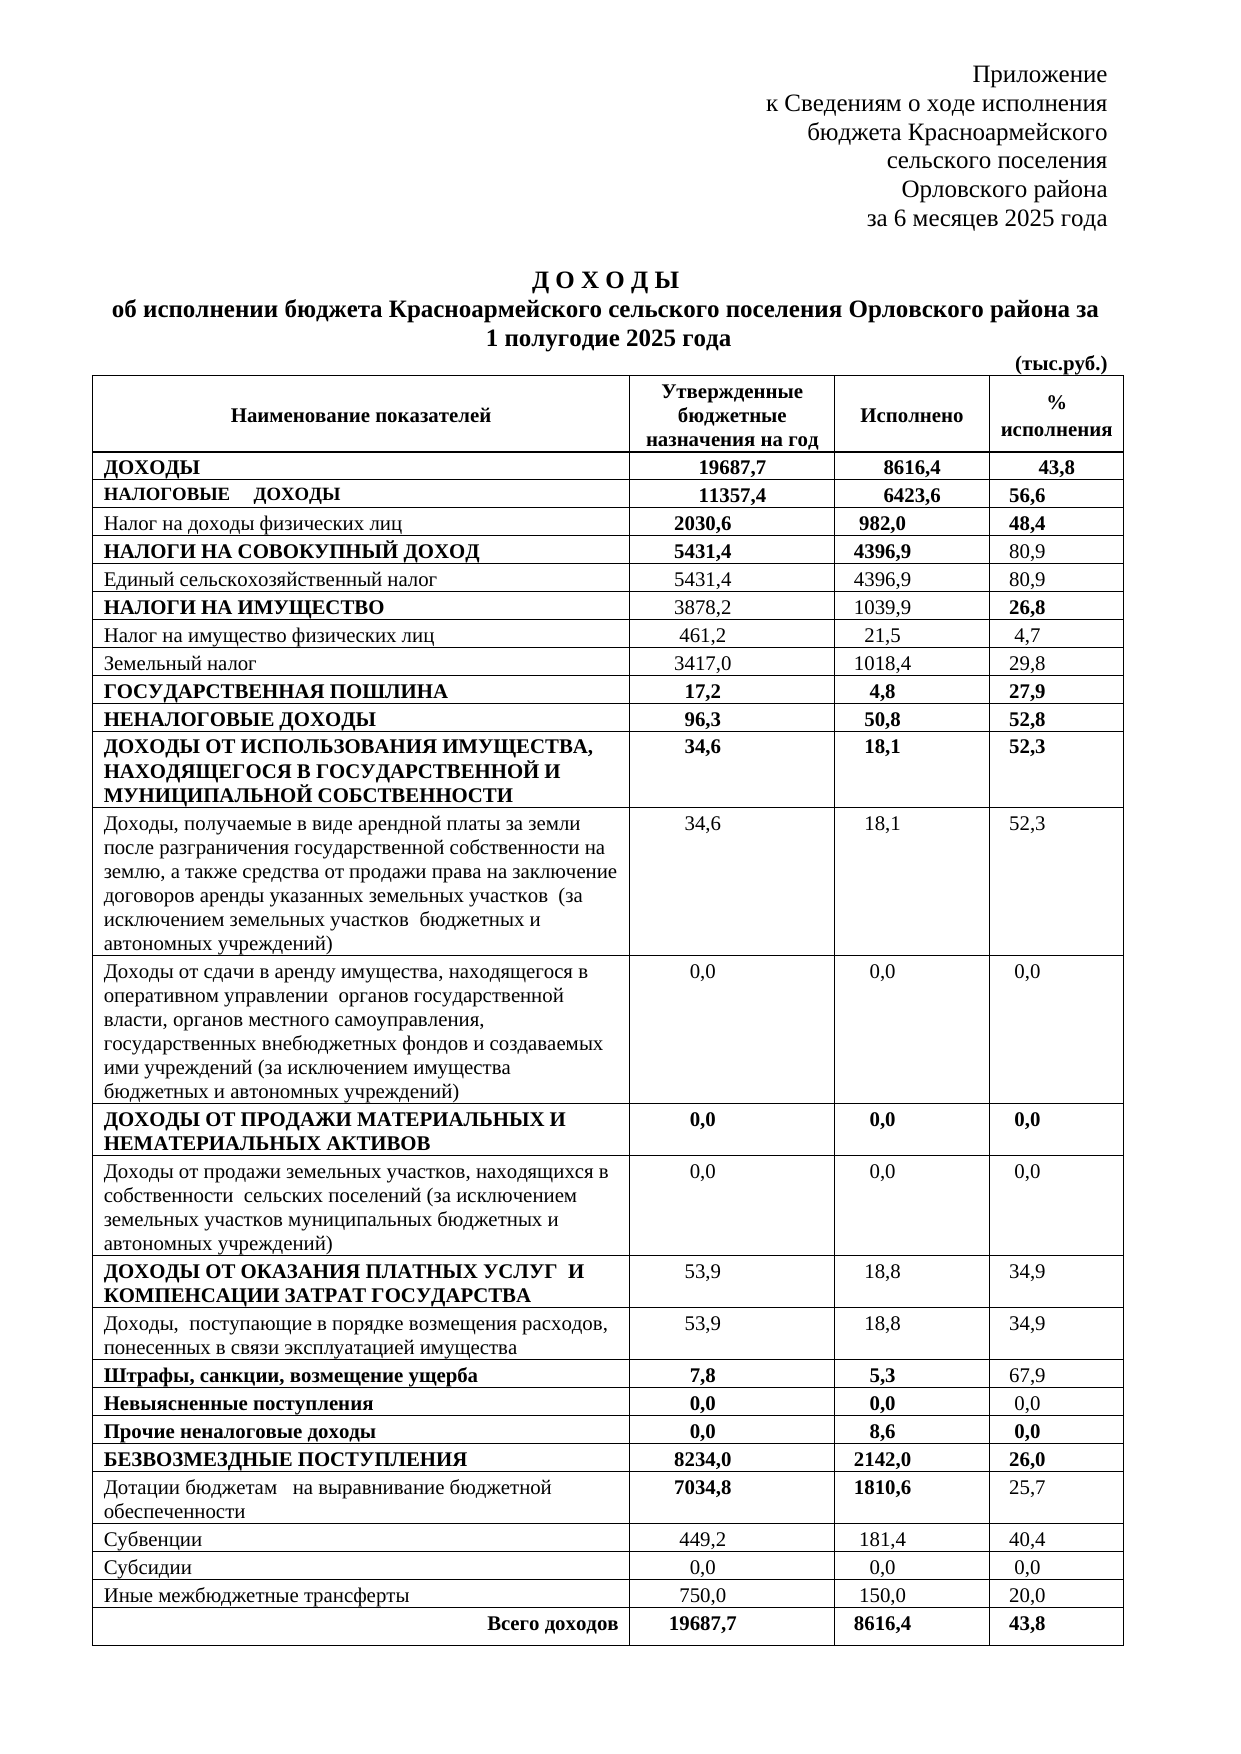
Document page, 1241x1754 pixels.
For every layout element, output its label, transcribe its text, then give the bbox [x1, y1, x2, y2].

table_cell 0,0 [990, 1388, 1123, 1415]
table_cell Доходы от продажи земельных участков, находящихся в собственности сельских поселений (за исключением земельных участков муниципальных бюджетных и автономных учреждений) [93, 1156, 629, 1255]
text бюджета Красноармейского сельского поселения [724, 117, 1107, 174]
table_cell 0,0 [630, 1416, 834, 1443]
table_cell 7,8 [630, 1360, 834, 1387]
table_cell Субсидии [93, 1552, 629, 1579]
table_cell 3417,0 [630, 648, 834, 675]
table_cell 0,0 [630, 1104, 834, 1155]
table_header % исполнения [990, 376, 1123, 451]
table_cell 2030,6 [630, 508, 834, 535]
table_cell 8616,4 [835, 1608, 989, 1645]
table_cell 8234,0 [630, 1444, 834, 1471]
table_cell 8,6 [835, 1416, 989, 1443]
table_cell 18,8 [835, 1256, 989, 1307]
table_cell Доходы, получаемые в виде арендной платы за земли после разграничения государственной собственности на землю, а также средства от продажи права на заключение договоров аренды указанных земельных участков (за исключением земельных участков бюджетных и автономных учреждений) [93, 808, 629, 955]
table_cell 0,0 [835, 1552, 989, 1579]
table_cell 0,0 [835, 956, 989, 1103]
table_cell 0,0 [990, 1552, 1123, 1579]
table_cell 2142,0 [835, 1444, 989, 1471]
table_cell 80,9 [990, 536, 1123, 563]
table_cell 982,0 [835, 508, 989, 535]
table_cell 96,3 [630, 704, 834, 731]
table_cell 7034,8 [630, 1472, 834, 1523]
table_cell 52,8 [990, 704, 1123, 731]
table_cell 449,2 [630, 1524, 834, 1551]
table_cell Земельный налог [93, 648, 629, 675]
table_header Исполнено [835, 376, 989, 451]
table_cell БЕЗВОЗМЕЗДНЫЕ ПОСТУПЛЕНИЯ [93, 1444, 629, 1471]
table_cell 181,4 [835, 1524, 989, 1551]
table_cell 0,0 [630, 1388, 834, 1415]
table_cell 5,3 [835, 1360, 989, 1387]
table_cell Единый сельскохозяйственный налог [93, 564, 629, 591]
table_cell 34,6 [630, 808, 834, 955]
table_cell 34,9 [990, 1256, 1123, 1307]
table_cell НАЛОГИ НА ИМУЩЕСТВО [93, 592, 629, 619]
table_cell 0,0 [990, 1156, 1123, 1255]
table_cell 18,1 [835, 732, 989, 807]
table_cell 5431,4 [630, 536, 834, 563]
table_cell 43,8 [990, 453, 1123, 479]
table_cell 5431,4 [630, 564, 834, 591]
table_cell 0,0 [990, 1416, 1123, 1443]
table_cell Субвенции [93, 1524, 629, 1551]
table_cell 11357,4 [630, 480, 834, 507]
table_cell 53,9 [630, 1256, 834, 1307]
table_cell 29,8 [990, 648, 1123, 675]
table_cell 4396,9 [835, 536, 989, 563]
table_cell 34,6 [630, 732, 834, 807]
table_cell 1039,9 [835, 592, 989, 619]
table_cell Невыясненные поступления [93, 1388, 629, 1415]
table_cell Доходы, поступающие в порядке возмещения расходов, понесенных в связи эксплуатацией имущества [93, 1308, 629, 1359]
table_cell 17,2 [630, 676, 834, 703]
text Приложение [724, 59, 1107, 88]
table_cell 26,0 [990, 1444, 1123, 1471]
table_cell 67,9 [990, 1360, 1123, 1387]
table_cell 80,9 [990, 564, 1123, 591]
table_cell 25,7 [990, 1472, 1123, 1523]
table_cell НАЛОГИ НА СОВОКУПНЫЙ ДОХОД [93, 536, 629, 563]
table_cell 53,9 [630, 1308, 834, 1359]
table_cell 1018,4 [835, 648, 989, 675]
table_cell 52,3 [990, 732, 1123, 807]
text Орловского района [724, 174, 1107, 203]
table_cell 150,0 [835, 1580, 989, 1607]
table_cell 34,9 [990, 1308, 1123, 1359]
table_cell 750,0 [630, 1580, 834, 1607]
table_cell Налог на имущество физических лиц [93, 620, 629, 647]
table_cell Штрафы, санкции, возмещение ущерба [93, 1360, 629, 1387]
table_cell 21,5 [835, 620, 989, 647]
table_cell 0,0 [990, 1104, 1123, 1155]
table_cell 1810,6 [835, 1472, 989, 1523]
table_cell 18,8 [835, 1308, 989, 1359]
table_cell 3878,2 [630, 592, 834, 619]
table_cell 6423,6 [835, 480, 989, 507]
table_cell 27,9 [990, 676, 1123, 703]
table_cell Иные межбюджетные трансферты [93, 1580, 629, 1607]
table_cell ДОХОДЫ ОТ ИСПОЛЬЗОВАНИЯ ИМУЩЕСТВА, НАХОДЯЩЕГОСЯ В ГОСУДАРСТВЕННОЙ И МУНИЦИПАЛЬНОЙ СОБСТВЕННОСТИ [93, 732, 629, 807]
table_cell 40,4 [990, 1524, 1123, 1551]
table_cell 0,0 [990, 956, 1123, 1103]
table_cell Всего доходов [93, 1608, 629, 1645]
table_cell 19687,7 [630, 1608, 834, 1645]
text к Сведениям о ходе исполнения [724, 88, 1107, 117]
table_cell Налог на доходы физических лиц [93, 508, 629, 535]
table_cell 43,8 [990, 1608, 1123, 1645]
text об исполнении бюджета Красноармейского сельского поселения Орловского района за [103, 294, 1107, 323]
table_cell Прочие неналоговые доходы [93, 1416, 629, 1443]
table_cell НАЛОГОВЫЕ ДОХОДЫ [93, 480, 629, 507]
table_cell ГОСУДАРСТВЕННАЯ ПОШЛИНА [93, 676, 629, 703]
table_cell 18,1 [835, 808, 989, 955]
table_cell 461,2 [630, 620, 834, 647]
table_cell 0,0 [630, 956, 834, 1103]
table_cell ДОХОДЫ ОТ ОКАЗАНИЯ ПЛАТНЫХ УСЛУГ И КОМПЕНСАЦИИ ЗАТРАТ ГОСУДАРСТВА [93, 1256, 629, 1307]
table_cell 20,0 [990, 1580, 1123, 1607]
table_cell 8616,4 [835, 453, 989, 479]
table_cell 0,0 [835, 1388, 989, 1415]
table_cell 26,8 [990, 592, 1123, 619]
table_cell 0,0 [835, 1156, 989, 1255]
text 1 полугодие 2025 года [103, 323, 1107, 351]
table_cell Доходы от сдачи в аренду имущества, находящегося в оперативном управлении органов государственной власти, органов местного самоуправления, государственных внебюджетных фондов и создаваемых ими учреждений (за исключением имущества бюджетных и автономных учреждений) [93, 956, 629, 1103]
table_cell ДОХОДЫ ОТ ПРОДАЖИ МАТЕРИАЛЬНЫХ И НЕМАТЕРИАЛЬНЫХ АКТИВОВ [93, 1104, 629, 1155]
table_header Наименование показателей [93, 376, 629, 451]
table_cell 4,7 [990, 620, 1123, 647]
table_cell Дотации бюджетам на выравнивание бюджетной обеспеченности [93, 1472, 629, 1523]
table_cell 52,3 [990, 808, 1123, 955]
text (тыс.руб.) [103, 351, 1107, 375]
table_cell 0,0 [630, 1156, 834, 1255]
text Д О Х О Д Ы [103, 265, 1107, 294]
table_cell 0,0 [835, 1104, 989, 1155]
table_cell 4,8 [835, 676, 989, 703]
table_cell ДОХОДЫ [93, 453, 629, 479]
table_header Утвержденные бюджетные назначения на год [630, 376, 834, 451]
table_cell 50,8 [835, 704, 989, 731]
table_cell 56,6 [990, 480, 1123, 507]
table_cell 4396,9 [835, 564, 989, 591]
text за 6 месяцев 2025 года [724, 203, 1107, 232]
table_cell 48,4 [990, 508, 1123, 535]
table_cell НЕНАЛОГОВЫЕ ДОХОДЫ [93, 704, 629, 731]
table_cell 0,0 [630, 1552, 834, 1579]
table_cell 19687,7 [630, 453, 834, 479]
